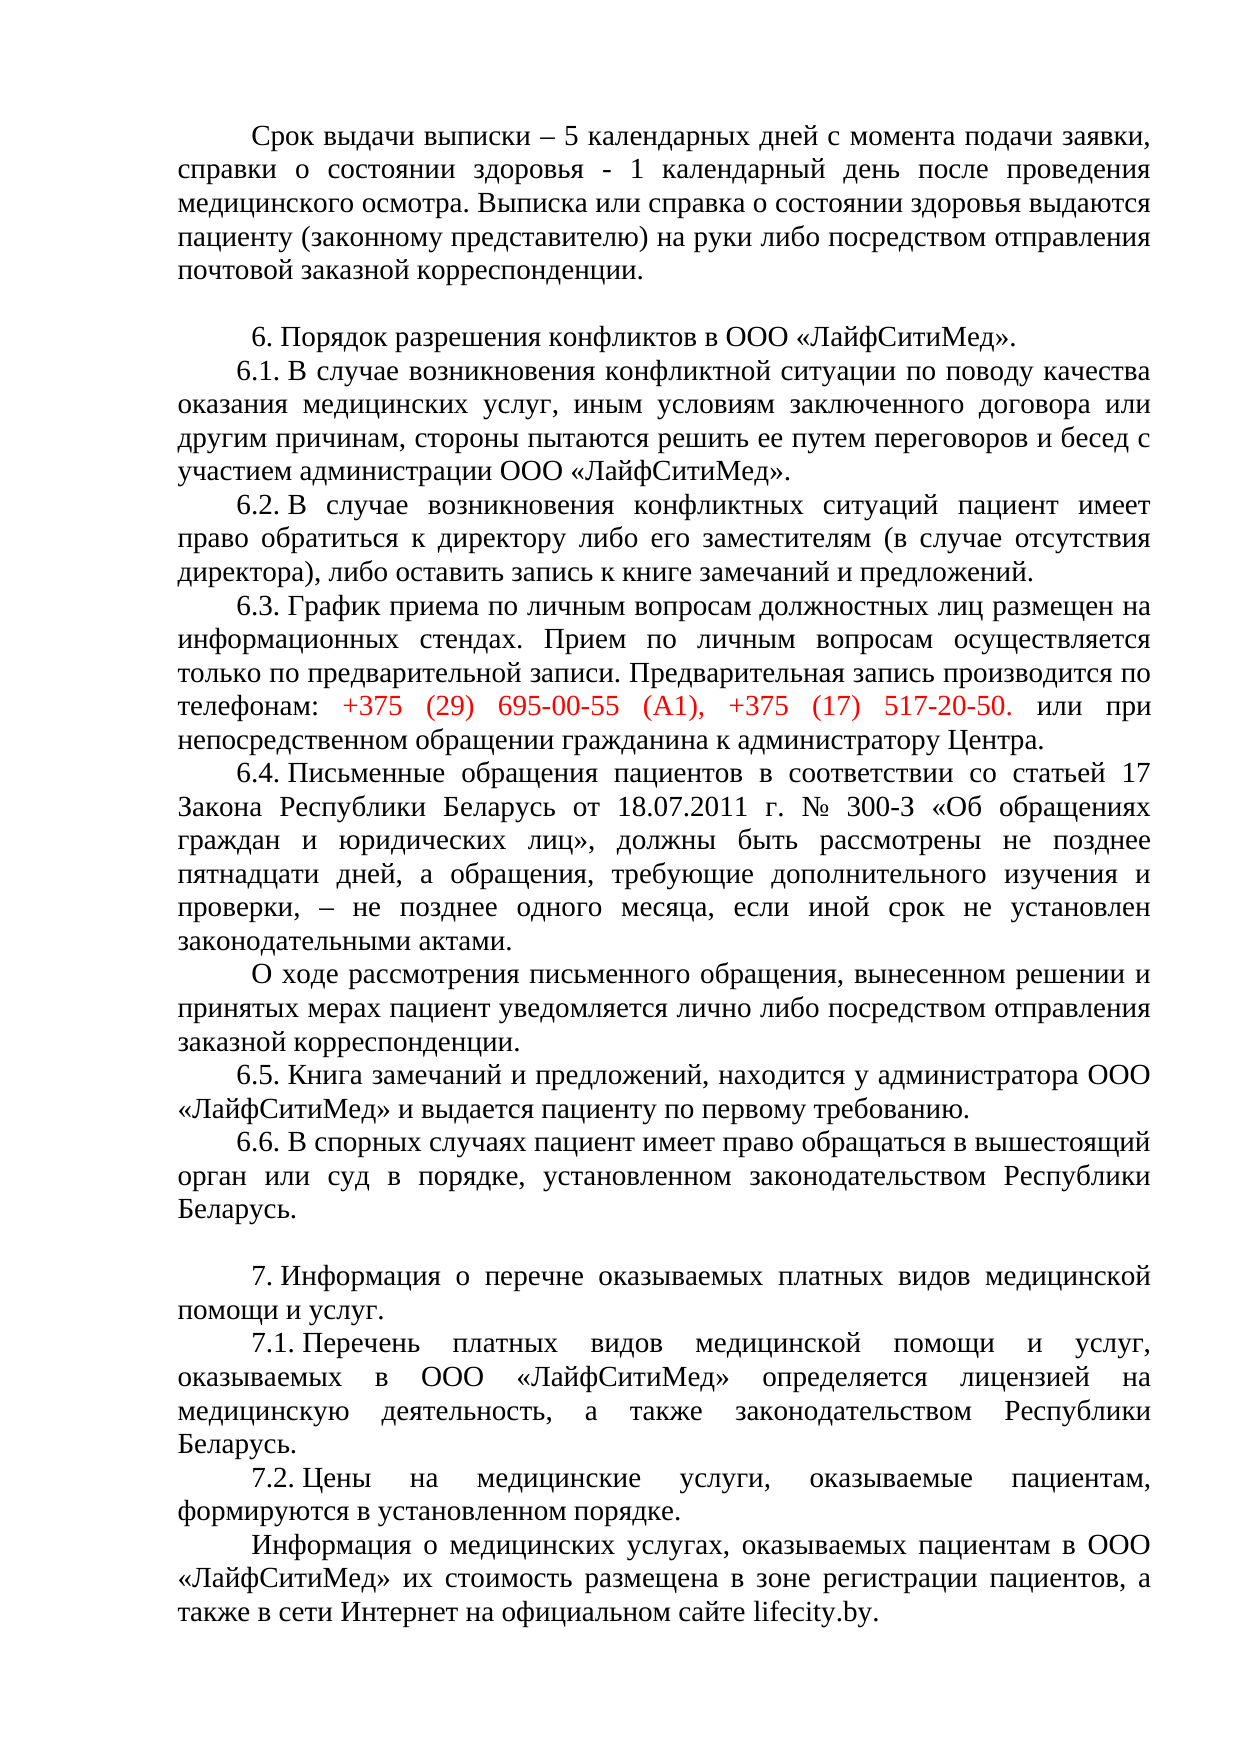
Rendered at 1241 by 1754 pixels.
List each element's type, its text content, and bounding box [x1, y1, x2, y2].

text 6.5. Книга замечаний и предложений, находится у администратора ООО «ЛайфСитиМед» и выдается пациенту по первому требованию. [177, 1057, 1152, 1124]
text 7.2. Цены на медицинские услуги, оказываемые пациентам, формируются в установленном порядке. [177, 1460, 1152, 1527]
text Срок выдачи выписки – 5 календарных дней с момента подачи заявки, справки о состоянии здоровья - 1 календарный день после проведения медицинского осмотра. Выписка или справка о состоянии здоровья выдаются пациенту (законному представителю) на руки либо посредством отправления почтовой заказной корреспонденции. [177, 118, 1152, 286]
text 7. Информация о перечне оказываемых платных видов медицинской помощи и услуг. [177, 1258, 1152, 1326]
text 6.3. График приема по личным вопросам должностных лиц размещен на информационных стендах. Прием по личным вопросам осуществляется только по предварительной записи. Предварительная запись производится по телефонам: +375 (29) 695-00-55 (А1), +375 (17) 517-20-50. или при непосредственном обращении гражданина к администратору Центра. [177, 588, 1152, 755]
text О ходе рассмотрения письменного обращения, вынесенном решении и принятых мерах пациент уведомляется лично либо посредством отправления заказной корреспонденции. [177, 957, 1152, 1057]
text 6.2. В случае возникновения конфликтных ситуаций пациент имеет право обратиться к директору либо его заместителям (в случае отсутствия директора), либо оставить запись к книге замечаний и предложений. [177, 487, 1152, 588]
text 6.4. Письменные обращения пациентов в соответствии со статьей 17 Закона Республики Беларусь от 18.07.2011 г. № 300-З «Об обращениях граждан и юридических лиц», должны быть рассмотрены не позднее пятнадцати дней, а обращения, требующие дополнительного изучения и проверки, – не позднее одного месяца, если иной срок не установлен законодательными актами. [177, 755, 1152, 957]
text 6.1. В случае возникновения конфликтной ситуации по поводу качества оказания медицинских услуг, иным условиям заключенного договора или другим причинам, стороны пытаются решить ее путем переговоров и бесед с участием администрации ООО «ЛайфСитиМед». [177, 353, 1152, 487]
text 6. Порядок разрешения конфликтов в ООО «ЛайфСитиМед». [177, 319, 1152, 353]
text 6.6. В спорных случаях пациент имеет право обращаться в вышестоящий орган или суд в порядке, установленном законодательством Республики Беларусь. [177, 1124, 1152, 1225]
text 7.1. Перечень платных видов медицинской помощи и услуг, оказываемых в ООО «ЛайфСитиМед» определяется лицензией на медицинскую деятельность, а также законодательством Республики Беларусь. [177, 1326, 1152, 1460]
text Информация о медицинских услугах, оказываемых пациентам в ООО «ЛайфСитиМед» их стоимость размещена в зоне регистрации пациентов, а также в сети Интернет на официальном сайте lifecity.by. [177, 1527, 1152, 1627]
